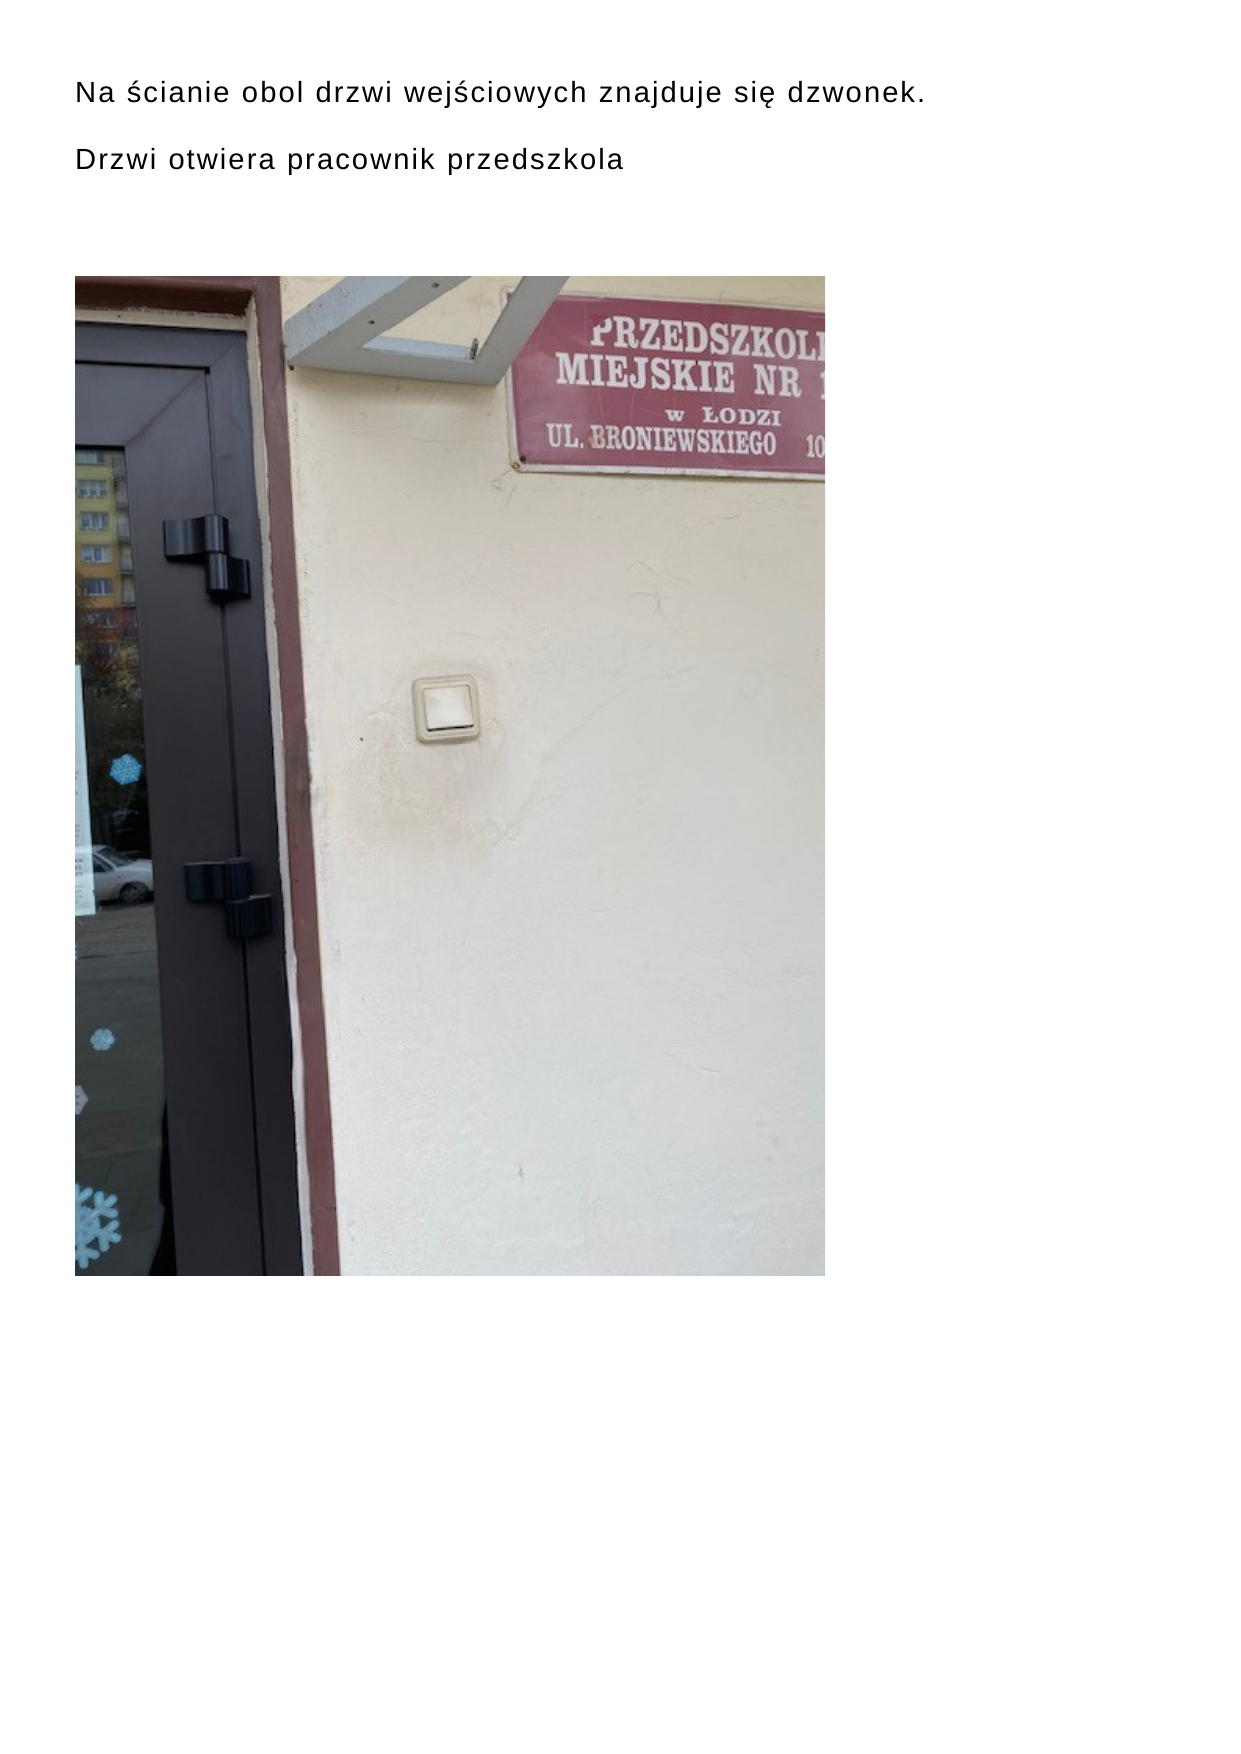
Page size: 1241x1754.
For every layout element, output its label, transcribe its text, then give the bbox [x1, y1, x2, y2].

text Drzwi otwiera pracownik przedszkola [75, 142, 1165, 176]
picture [75, 276, 826, 1276]
text Na ścianie obol drzwi wejściowych znajduje się dzwonek. [75, 75, 1165, 108]
